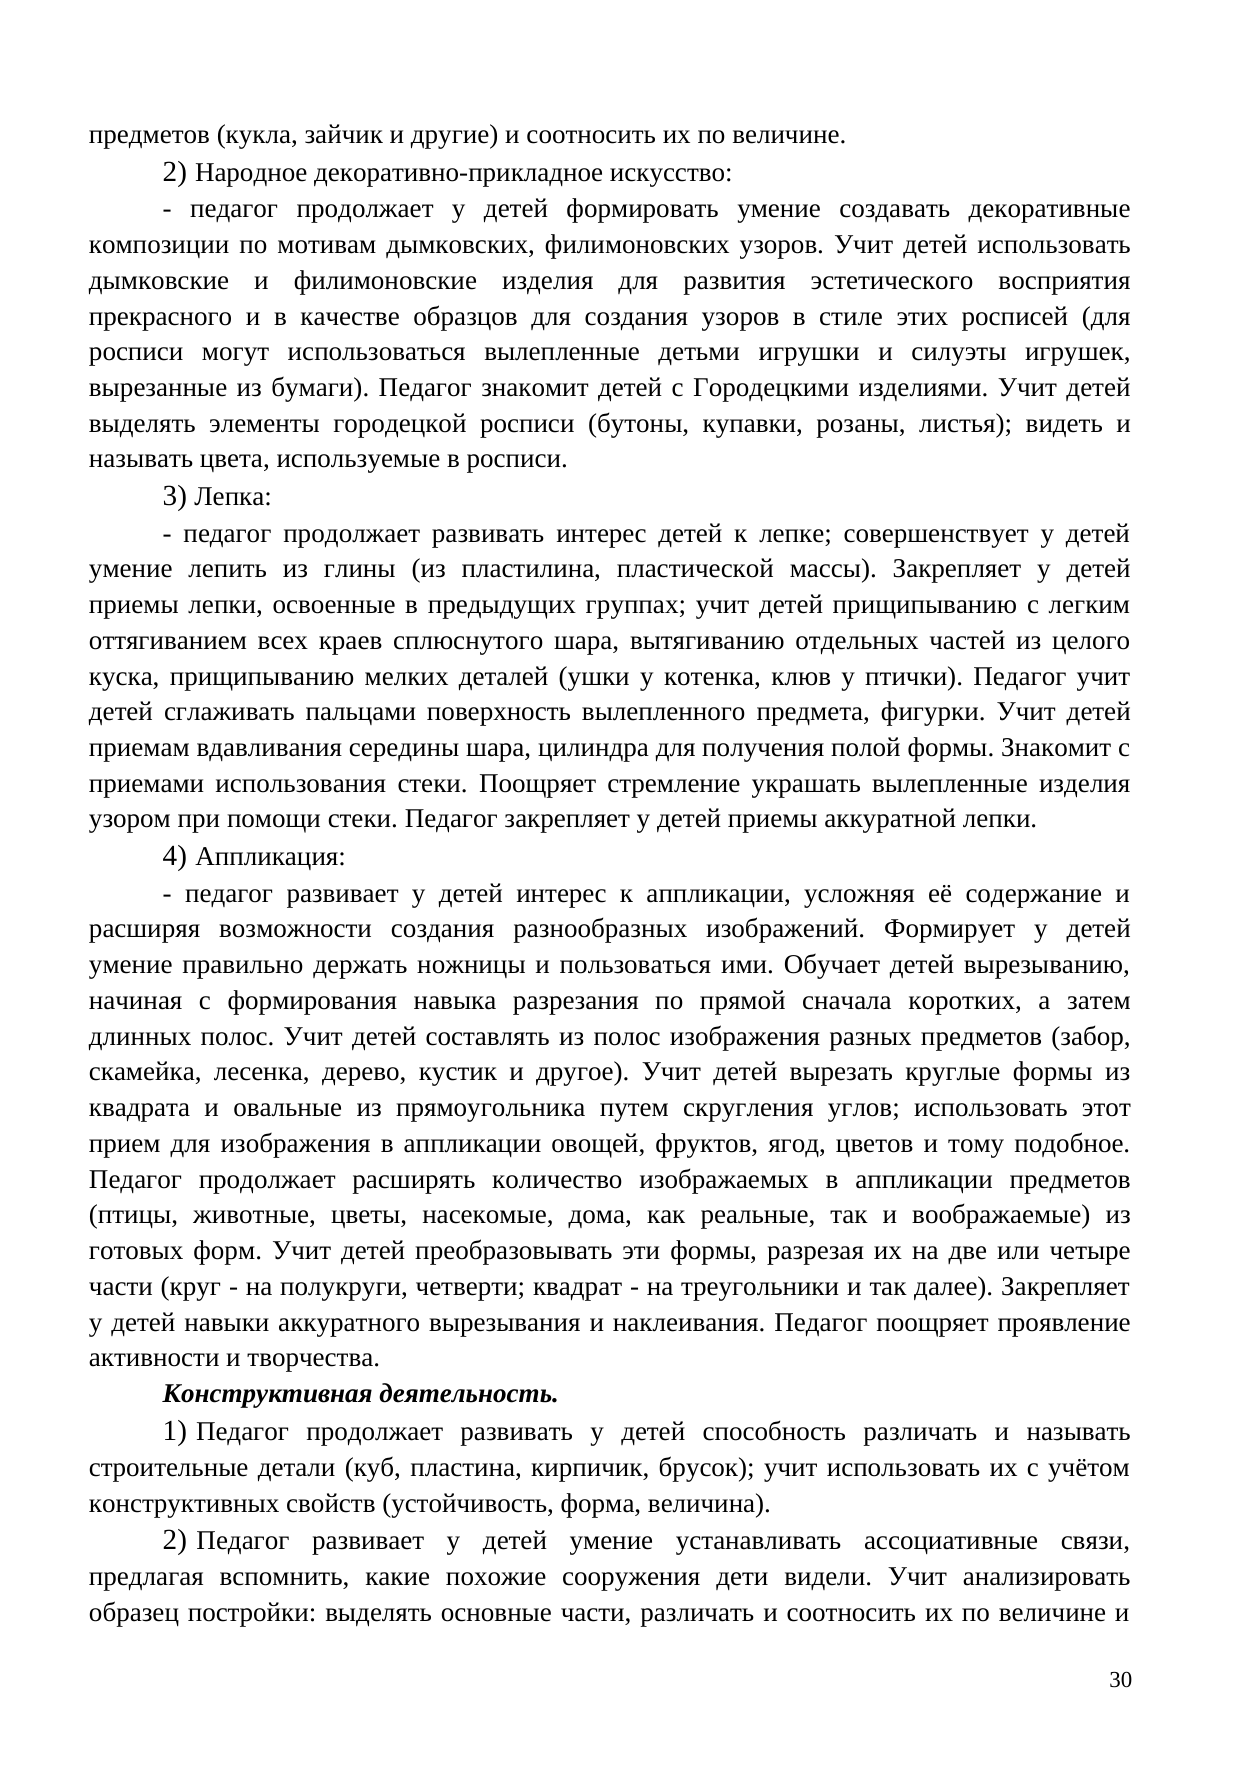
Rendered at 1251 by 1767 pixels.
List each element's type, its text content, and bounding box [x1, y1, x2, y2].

text - педагог продолжает у детей формировать умение создавать декоративные композиции по мотивам дымковских, филимоновских узоров. Учит детей использовать дымковские и филимоновские изделия для развития эстетического восприятия прекрасного и в качестве образцов для создания узоров в стиле этих росписей (для росписи могут использоваться вылепленные детьми игрушки и силуэты игрушек, вырезанные из бумаги). Педагог знакомит детей с Городецкими изделиями. Учит детей выделять элементы городецкой росписи (бутоны, купавки, розаны, листья); видеть и называть цвета, используемые в росписи. [89, 192, 1132, 474]
text - педагог продолжает развивать интерес детей к лепке; совершенствует у детей умение лепить из глины (из пластилина, пластической массы). Закрепляет у детей приемы лепки, освоенные в предыдущих группах; учит детей прищипыванию с легким оттягиванием всех краев сплюснутого шара, вытягиванию отдельных частей из целого куска, прищипыванию мелких деталей (ушки у котенка, клюв у птички). Педагог учит детей сглаживать пальцами поверхность вылепленного предмета, фигурки. Учит детей приемам вдавливания середины шара, цилиндра для получения полой формы. Знакомит с приемами использования стеки. Поощряет стремление украшать вылепленные изделия узором при помощи стеки. Педагог закрепляет у детей приемы аккуратной лепки. [89, 517, 1132, 834]
text - педагог развивает у детей интерес к аппликации, усложняя её содержание и расширяя возможности создания разнообразных изображений. Формирует у детей умение правильно держать ножницы и пользоваться ими. Обучает детей вырезыванию, начиная с формирования навыка разрезания по прямой сначала коротких, а затем длинных полос. Учит детей составлять из полос изображения разных предметов (забор, скамейка, лесенка, дерево, кустик и другое). Учит детей вырезать круглые формы из квадрата и овальные из прямоугольника путем скругления углов; использовать этот прием для изображения в аппликации овощей, фруктов, ягод, цветов и тому подобное. Педагог продолжает расширять количество изображаемых в аппликации предметов (птицы, животные, цветы, насекомые, дома, как реальные, так и воображаемые) из готовых форм. Учит детей преобразовывать эти формы, разрезая их на две или четыре части (круг - на полукруги, четверти; квадрат - на треугольники и так далее). Закрепляет у детей навыки аккуратного вырезывания и наклеивания. Педагог поощряет проявление активности и творчества. [89, 877, 1132, 1372]
list Народное декоративно-прикладное искусство: [89, 154, 1132, 187]
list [89, 1522, 1132, 1627]
text Конструктивная деятельность. [162, 1377, 1132, 1408]
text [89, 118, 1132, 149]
list Лепка: [89, 478, 1132, 512]
list Педагог продолжает развивать у детей способность различать и называть строительные детали (куб, пластина, кирпичик, брусок); учит использовать их с учётом конструктивных свойств (устойчивость, форма, величина). [89, 1413, 1132, 1518]
list Аппликация: [89, 838, 1132, 872]
